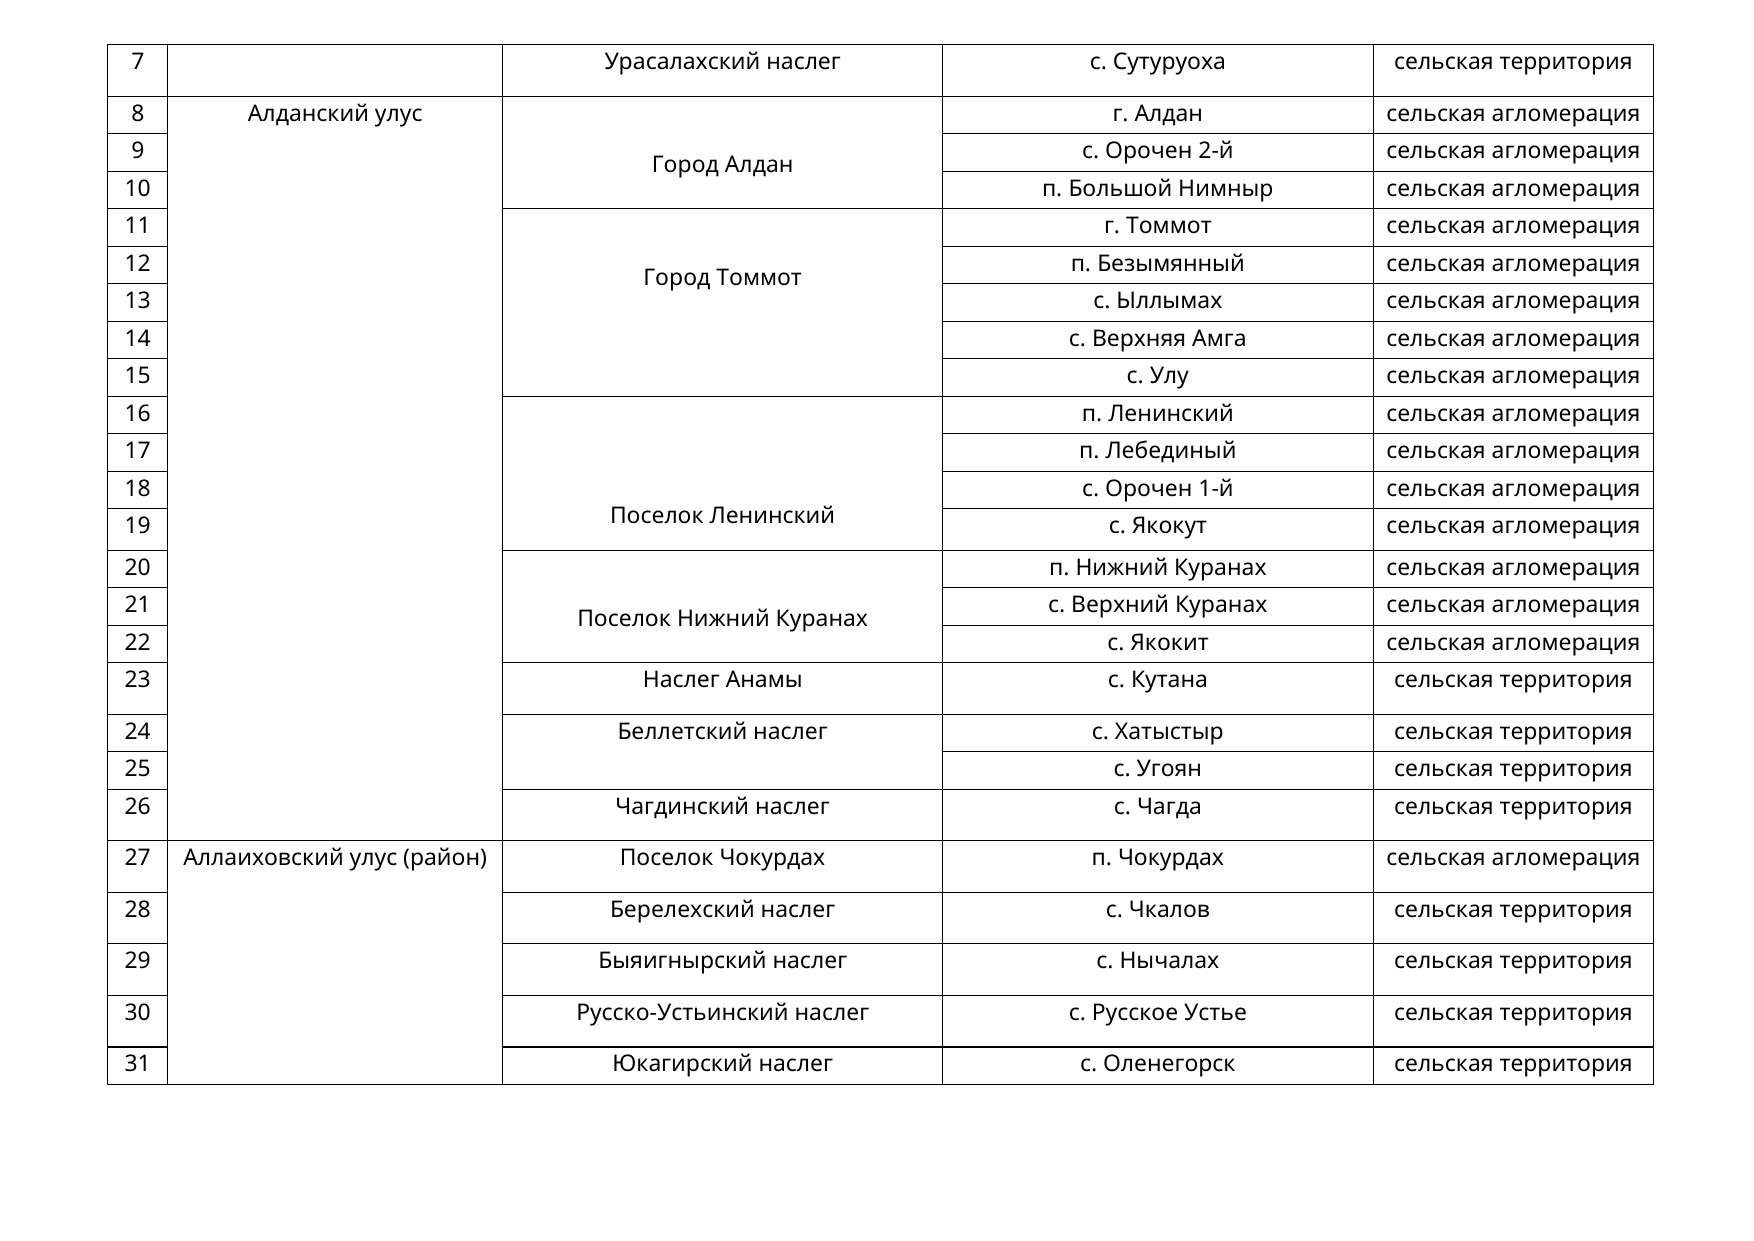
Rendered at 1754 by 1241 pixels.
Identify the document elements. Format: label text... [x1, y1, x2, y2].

table_cell сельская агломерация [1374, 322, 1653, 358]
table_cell с. Кутана [943, 663, 1373, 713]
table_cell с. Верхняя Амга [943, 322, 1373, 358]
table_cell п. Ленинский [943, 397, 1373, 433]
table_cell сельская агломерация [1374, 472, 1653, 508]
table_cell сельская агломерация [1374, 172, 1653, 208]
table_cell Поселок Ленинский [503, 397, 942, 549]
table_cell п. Чокурдах [943, 841, 1373, 892]
table_cell с. Русское Устье [943, 996, 1373, 1046]
table_cell сельская агломерация [1374, 588, 1653, 624]
table_cell с. Якокит [943, 626, 1373, 662]
table_cell Наслег Анамы [503, 663, 942, 713]
table_cell 17 [108, 434, 167, 471]
table_cell 24 [108, 715, 167, 751]
table_cell 19 [108, 509, 167, 549]
table_cell сельская агломерация [1374, 359, 1653, 396]
table_cell 7 [108, 45, 167, 96]
table_cell 26 [108, 790, 167, 840]
table_cell сельская территория [1374, 45, 1653, 96]
table_cell Русско-Устьинский наслег [503, 996, 942, 1046]
table_cell сельская агломерация [1374, 284, 1653, 321]
table_cell сельская агломерация [1374, 209, 1653, 246]
table_cell Быяигнырский наслег [503, 944, 942, 995]
table_cell 22 [108, 626, 167, 662]
table_cell 20 [108, 551, 167, 587]
table_cell с. Улу [943, 359, 1373, 396]
table_cell сельская территория [1374, 944, 1653, 995]
table_cell г. Алдан [943, 97, 1373, 133]
table_cell с. Ыллымах [943, 284, 1373, 321]
table_cell п. Безымянный [943, 247, 1373, 283]
table_cell 29 [108, 944, 167, 995]
table_cell с. Оленегорск [943, 1048, 1373, 1084]
table_cell сельская территория [1374, 1048, 1653, 1084]
table_cell Аллаиховский улус (район) [168, 841, 502, 1084]
table_cell с. Чагда [943, 790, 1373, 840]
table_cell 16 [108, 397, 167, 433]
table_cell с. Нычалах [943, 944, 1373, 995]
table_cell Поселок Чокурдах [503, 841, 942, 892]
table_cell 15 [108, 359, 167, 396]
table_cell п. Большой Нимныр [943, 172, 1373, 208]
table_cell сельская агломерация [1374, 551, 1653, 587]
table_cell сельская агломерация [1374, 841, 1653, 892]
table_cell с. Орочен 2-й [943, 134, 1373, 171]
table_cell сельская территория [1374, 996, 1653, 1046]
table_cell п. Лебединый [943, 434, 1373, 471]
table_cell Алданский улус [168, 97, 502, 840]
table_cell Поселок Нижний Куранах [503, 551, 942, 662]
table_cell 28 [108, 893, 167, 943]
table_cell сельская агломерация [1374, 397, 1653, 433]
table_cell сельская территория [1374, 893, 1653, 943]
table_cell Юкагирский наслег [503, 1048, 942, 1084]
table_cell сельская агломерация [1374, 247, 1653, 283]
table_cell 21 [108, 588, 167, 624]
table_cell Город Томмот [503, 209, 942, 396]
table_cell Берелехский наслег [503, 893, 942, 943]
table_cell 13 [108, 284, 167, 321]
table_cell с. Сутуруоха [943, 45, 1373, 96]
table_cell 23 [108, 663, 167, 713]
table_cell Город Алдан [503, 97, 942, 208]
table_cell 18 [108, 472, 167, 508]
table_cell сельская агломерация [1374, 509, 1653, 549]
table_cell сельская агломерация [1374, 97, 1653, 133]
table_cell сельская территория [1374, 663, 1653, 713]
table_cell г. Томмот [943, 209, 1373, 246]
table_cell сельская территория [1374, 715, 1653, 751]
table_cell 9 [108, 134, 167, 171]
table_cell п. Нижний Куранах [943, 551, 1373, 587]
table_cell Беллетский наслег [503, 715, 942, 788]
table_cell с. Якокут [943, 509, 1373, 549]
table_cell с. Верхний Куранах [943, 588, 1373, 624]
table_cell 12 [108, 247, 167, 283]
table_cell 27 [108, 841, 167, 892]
table_cell 30 [108, 996, 167, 1046]
table_cell 25 [108, 752, 167, 788]
table_cell с. Угоян [943, 752, 1373, 788]
table_cell 14 [108, 322, 167, 358]
table_cell сельская агломерация [1374, 434, 1653, 471]
table_cell Урасалахский наслег [503, 45, 942, 96]
table_cell с. Орочен 1-й [943, 472, 1373, 508]
table_cell сельская территория [1374, 752, 1653, 788]
table_cell с. Чкалов [943, 893, 1373, 943]
table_cell Чагдинский наслег [503, 790, 942, 840]
table_cell сельская агломерация [1374, 626, 1653, 662]
table_cell 11 [108, 209, 167, 246]
table_cell 10 [108, 172, 167, 208]
table_cell с. Хатыстыр [943, 715, 1373, 751]
table_cell сельская территория [1374, 790, 1653, 840]
table_cell сельская агломерация [1374, 134, 1653, 171]
table_cell 31 [108, 1048, 167, 1084]
table_cell 8 [108, 97, 167, 133]
